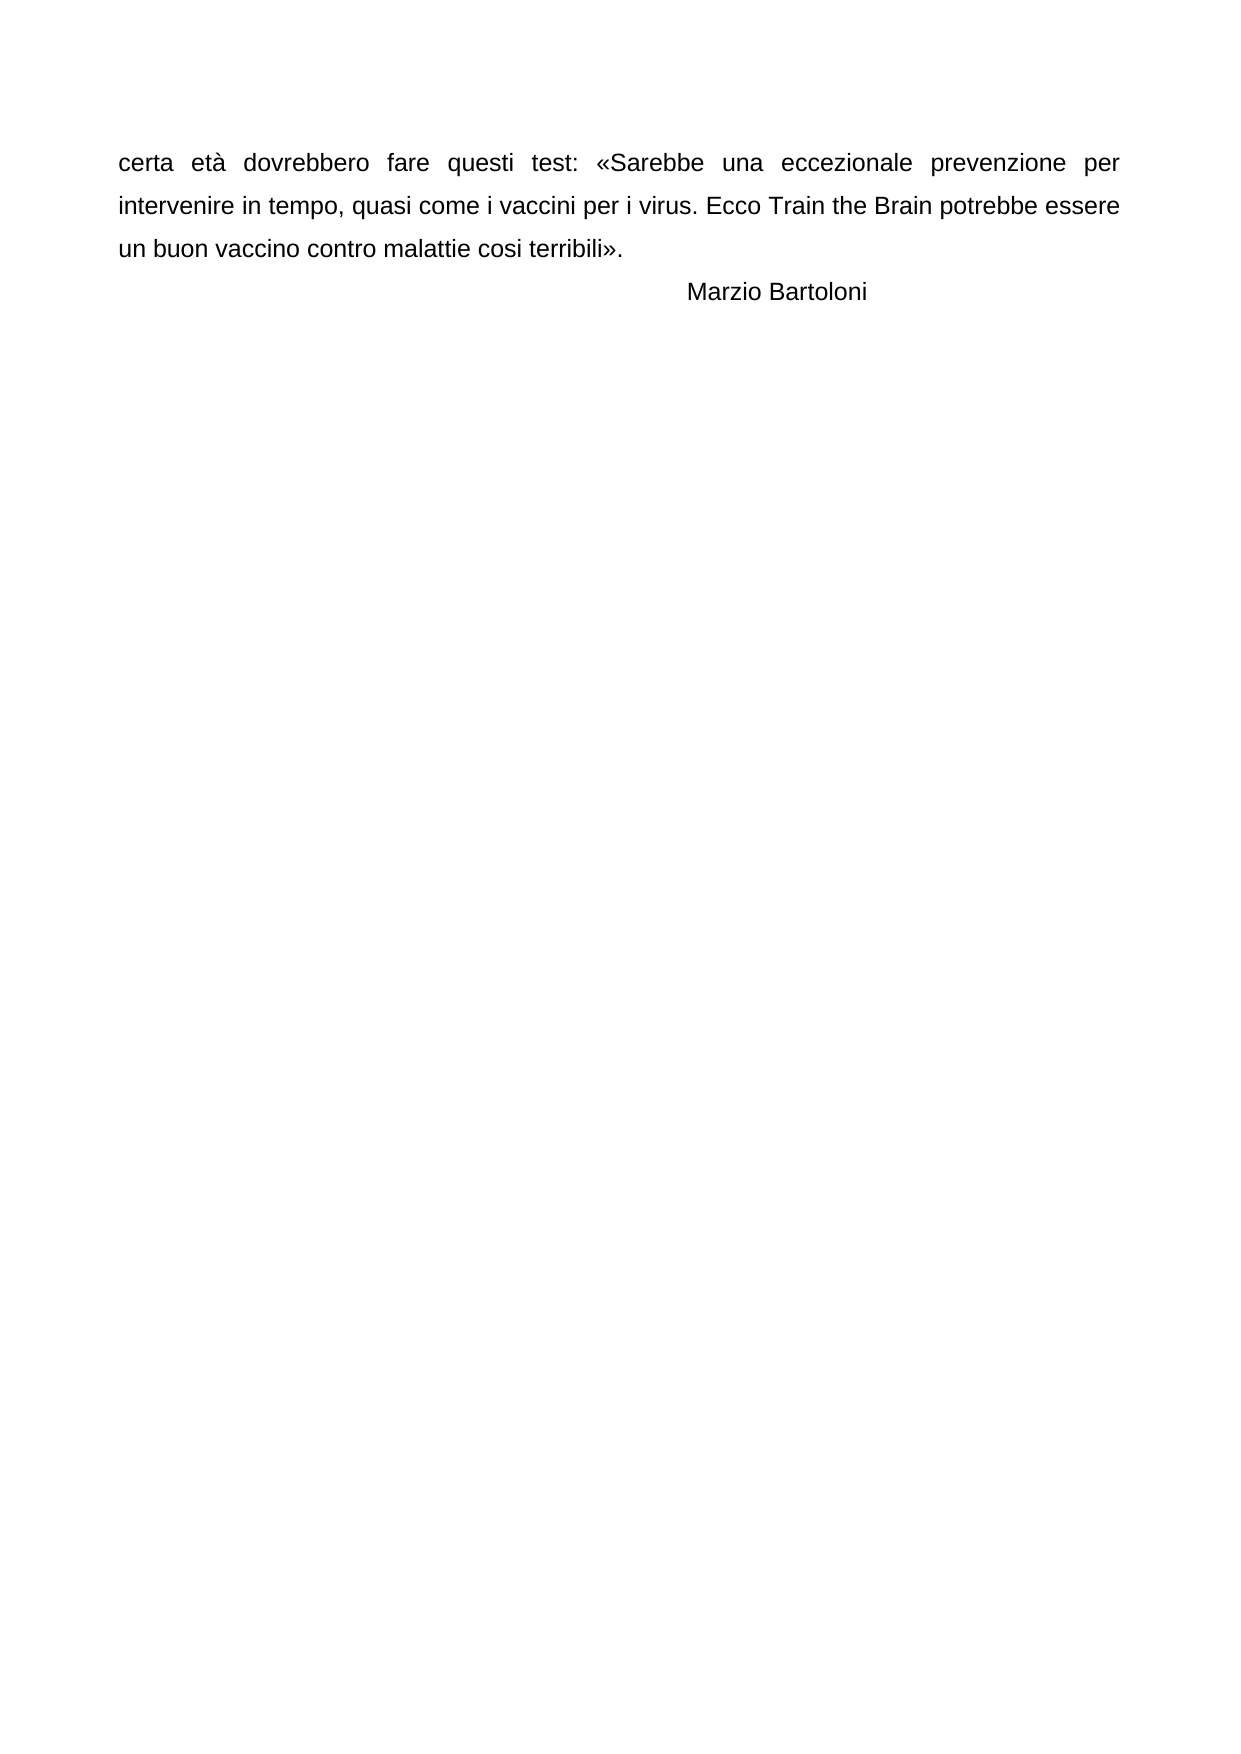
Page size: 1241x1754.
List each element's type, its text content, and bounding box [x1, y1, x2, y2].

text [118, 148, 1122, 263]
text Marzio Bartoloni [118, 277, 1122, 306]
